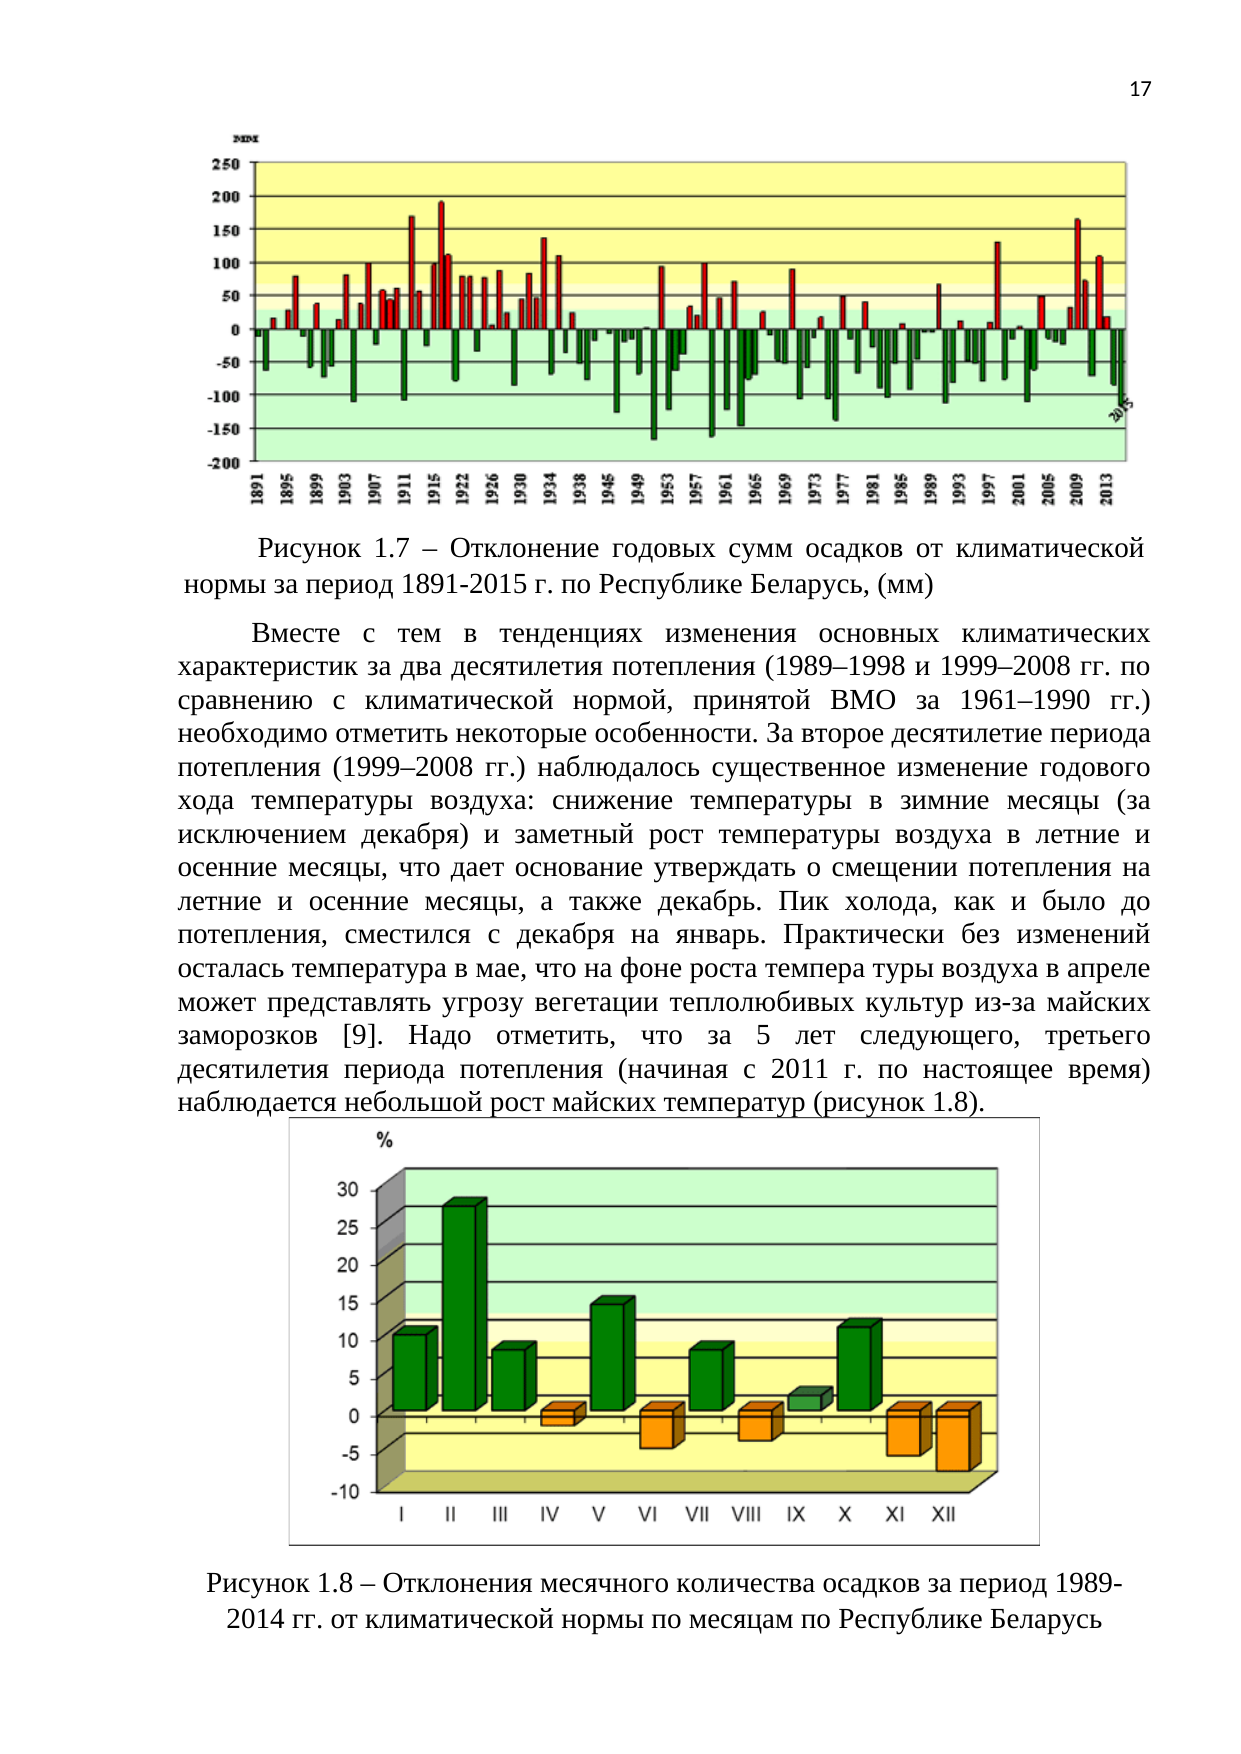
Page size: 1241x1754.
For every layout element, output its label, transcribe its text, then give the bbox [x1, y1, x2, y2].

text Вместе с тем в тенденциях изменения основных климатических характеристик за два десятилетия потепления (1989–1998 и 1999–2008 гг. по сравнению с климатической нормой, принятой ВМО за 1961–1990 гг.) необходимо отметить некоторые особенности. За второе десятилетие периода потепления (1999–2008 гг.) наблюдалось существенное изменение годового хода температуры воздуха: снижение температуры в зимние месяцы (за исключением декабря) и заметный рост температуры воздуха в летние и осенние месяцы, что дает основание утверждать о смещении потепления на летние и осенние месяцы, а также декабрь. Пик холода, как и было до потепления, сместился с декабря на январь. Практически без изменений осталась температура в мае, что на фоне роста темпера туры воздуха в апреле может представлять угрозу вегетации теплолюбивых культур из-за майских заморозков [9]. Надо отметить, что за 5 лет следующего, третьего десятилетия периода потепления (начиная с 2011 г. по настоящее время) наблюдается небольшой рост майских температур (рисунок 1.8). [177, 615, 1152, 1118]
text Рисунок 1.7 – Отклонение годовых сумм осадков от климатической нормы за период 1891-2015 г. по Республике Беларусь, (мм) [183, 530, 1145, 599]
text Рисунок 1.8 – Отклонения месячного количества осадков за период 1989-2014 гг. от климатической нормы по месяцам по Республике Беларусь [177, 1565, 1152, 1634]
picture [177, 129, 1151, 511]
picture [288, 1117, 1040, 1546]
